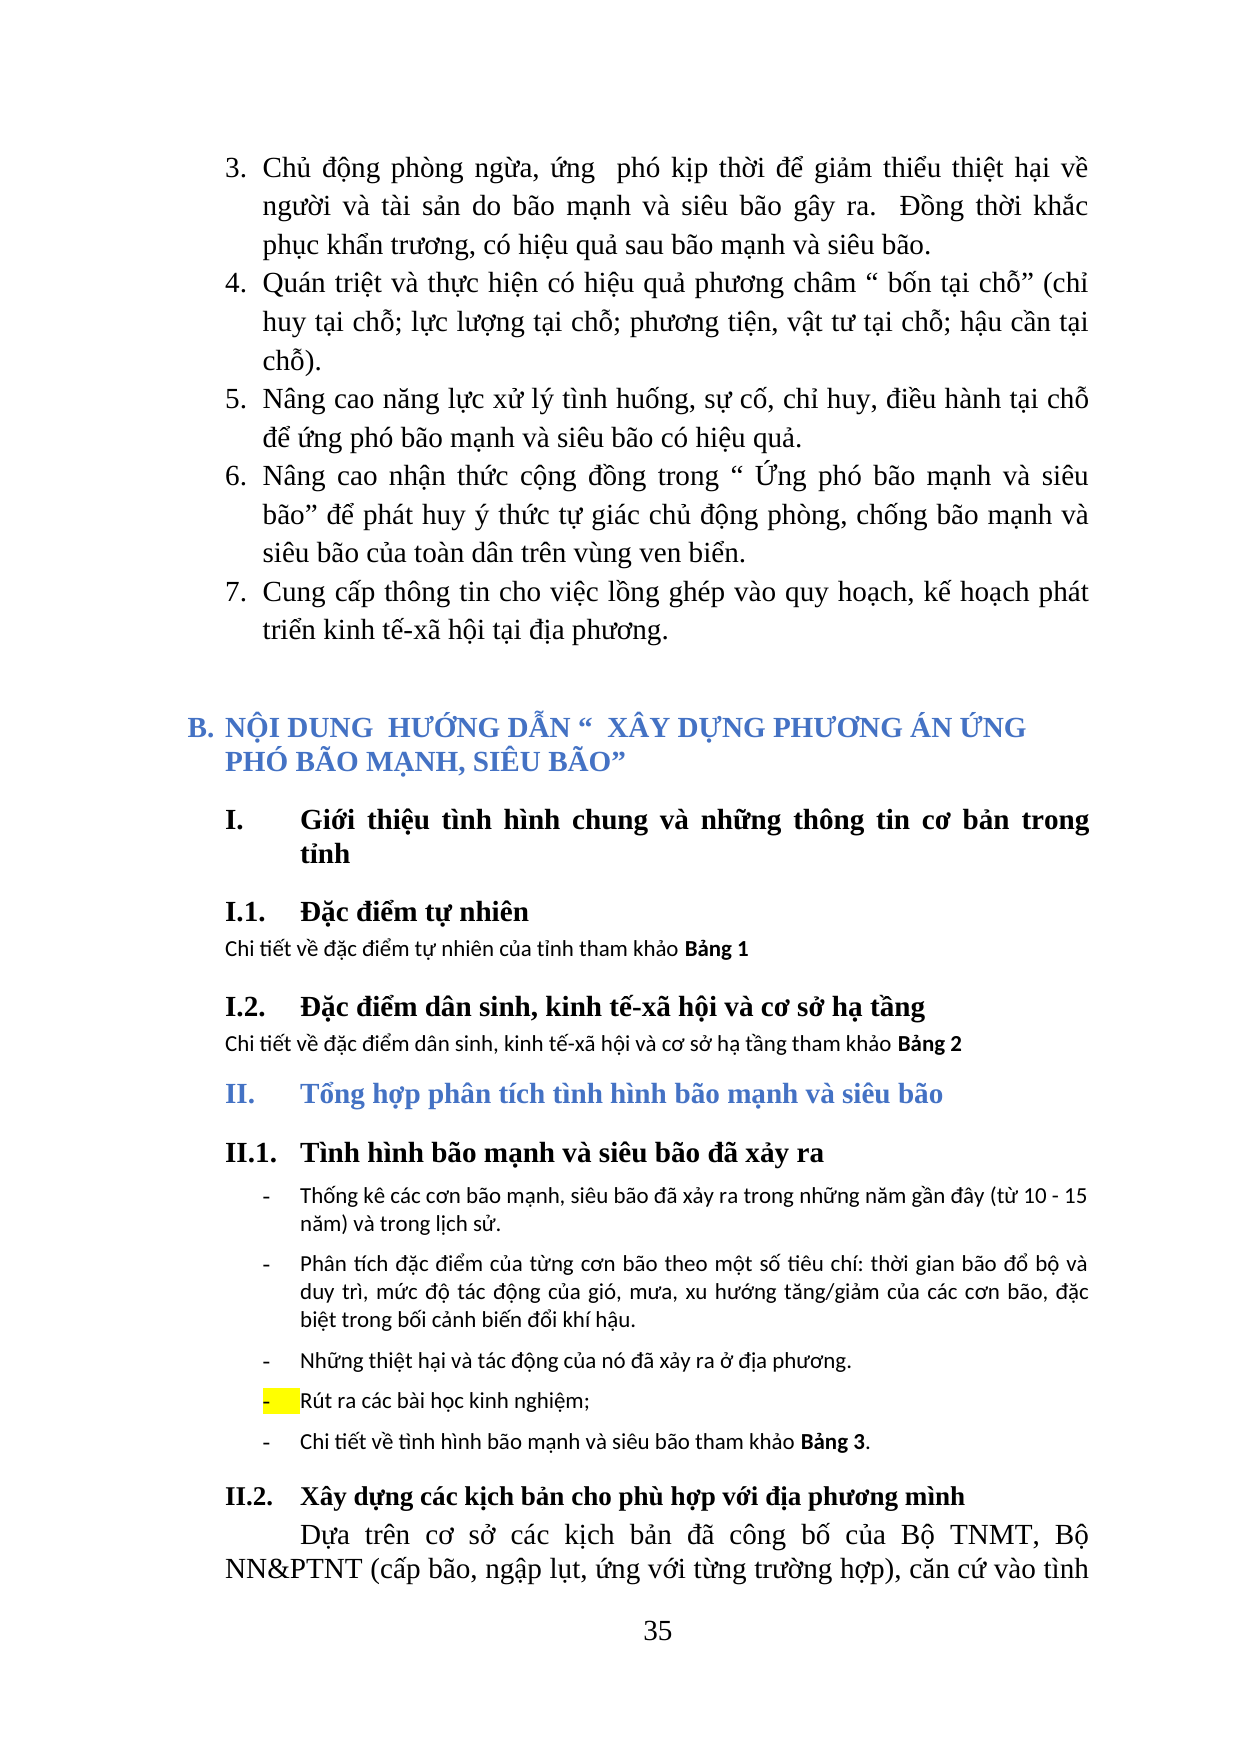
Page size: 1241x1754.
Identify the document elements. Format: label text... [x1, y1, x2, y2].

list Chủ động phòng ngừa, ứng phó kịp thời để giảm thiểu thiệt hại về người và tài sản do bão mạnh và siêu bão gây ra. Đồng thời khắc phục khẩn trương, có hiệu quả sau bão mạnh và siêu bão. [225, 150, 1090, 261]
text Chi tiết về đặc điểm dân sinh, kinh tế-xã hội và cơ sở hạ tầng tham khảo Bảng 2 [225, 1029, 1090, 1057]
subtitle Tình hình bão mạnh và siêu bão đã xảy ra [225, 1135, 1090, 1168]
subtitle Đặc điểm tự nhiên [225, 894, 1090, 928]
subtitle NỘI DUNG HƯỚNG DẪN “ XÂY DỰNG PHƯƠNG ÁN ỨNG PHÓ BÃO MẠNH, SIÊU BÃO” [187, 710, 1090, 777]
subtitle Tổng hợp phân tích tình hình bão mạnh và siêu bão [225, 1076, 1090, 1110]
list Quán triệt và thực hiện có hiệu quả phương châm “ bốn tại chỗ” (chỉ huy tại chỗ; lực lượng tại chỗ; phương tiện, vật tư tại chỗ; hậu cần tại chỗ). [225, 266, 1090, 376]
subtitle Xây dựng các kịch bản cho phù hợp với địa phương mình [225, 1480, 1090, 1511]
list Những thiệt hại và tác động của nó đã xảy ra ở địa phương. [262, 1346, 1090, 1374]
subtitle Giới thiệu tình hình chung và những thông tin cơ bản trong tỉnh [225, 802, 1090, 869]
list Thống kê các cơn bão mạnh, siêu bão đã xảy ra trong những năm gần đây (từ 10 - 15 năm) và trong lịch sử. [262, 1181, 1090, 1237]
text Chi tiết về đặc điểm tự nhiên của tỉnh tham khảo Bảng 1 [225, 934, 1090, 962]
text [225, 1517, 1090, 1584]
list Rút ra các bài học kinh nghiệm; [262, 1386, 1090, 1414]
subtitle Đặc điểm dân sinh, kinh tế-xã hội và cơ sở hạ tầng [225, 989, 1090, 1023]
list Nâng cao nhận thức cộng đồng trong “ Ứng phó bão mạnh và siêu bão” để phát huy ý thức tự giác chủ động phòng, chống bão mạnh và siêu bão của toàn dân trên vùng ven biển. [225, 458, 1090, 569]
list Nâng cao năng lực xử lý tình huống, sự cố, chỉ huy, điều hành tại chỗ để ứng phó bão mạnh và siêu bão có hiệu quả. [225, 381, 1090, 453]
list Cung cấp thông tin cho việc lồng ghép vào quy hoạch, kế hoạch phát triển kinh tế-xã hội tại địa phương. [225, 574, 1090, 646]
list Chi tiết về tình hình bão mạnh và siêu bão tham khảo Bảng 3. [262, 1427, 1090, 1455]
list Phân tích đặc điểm của từng cơn bão theo một số tiêu chí: thời gian bão đổ bộ và duy trì, mức độ tác động của gió, mưa, xu hướng tăng/giảm của các cơn bão, đặc biệt trong bối cảnh biến đổi khí hậu. [262, 1249, 1090, 1333]
